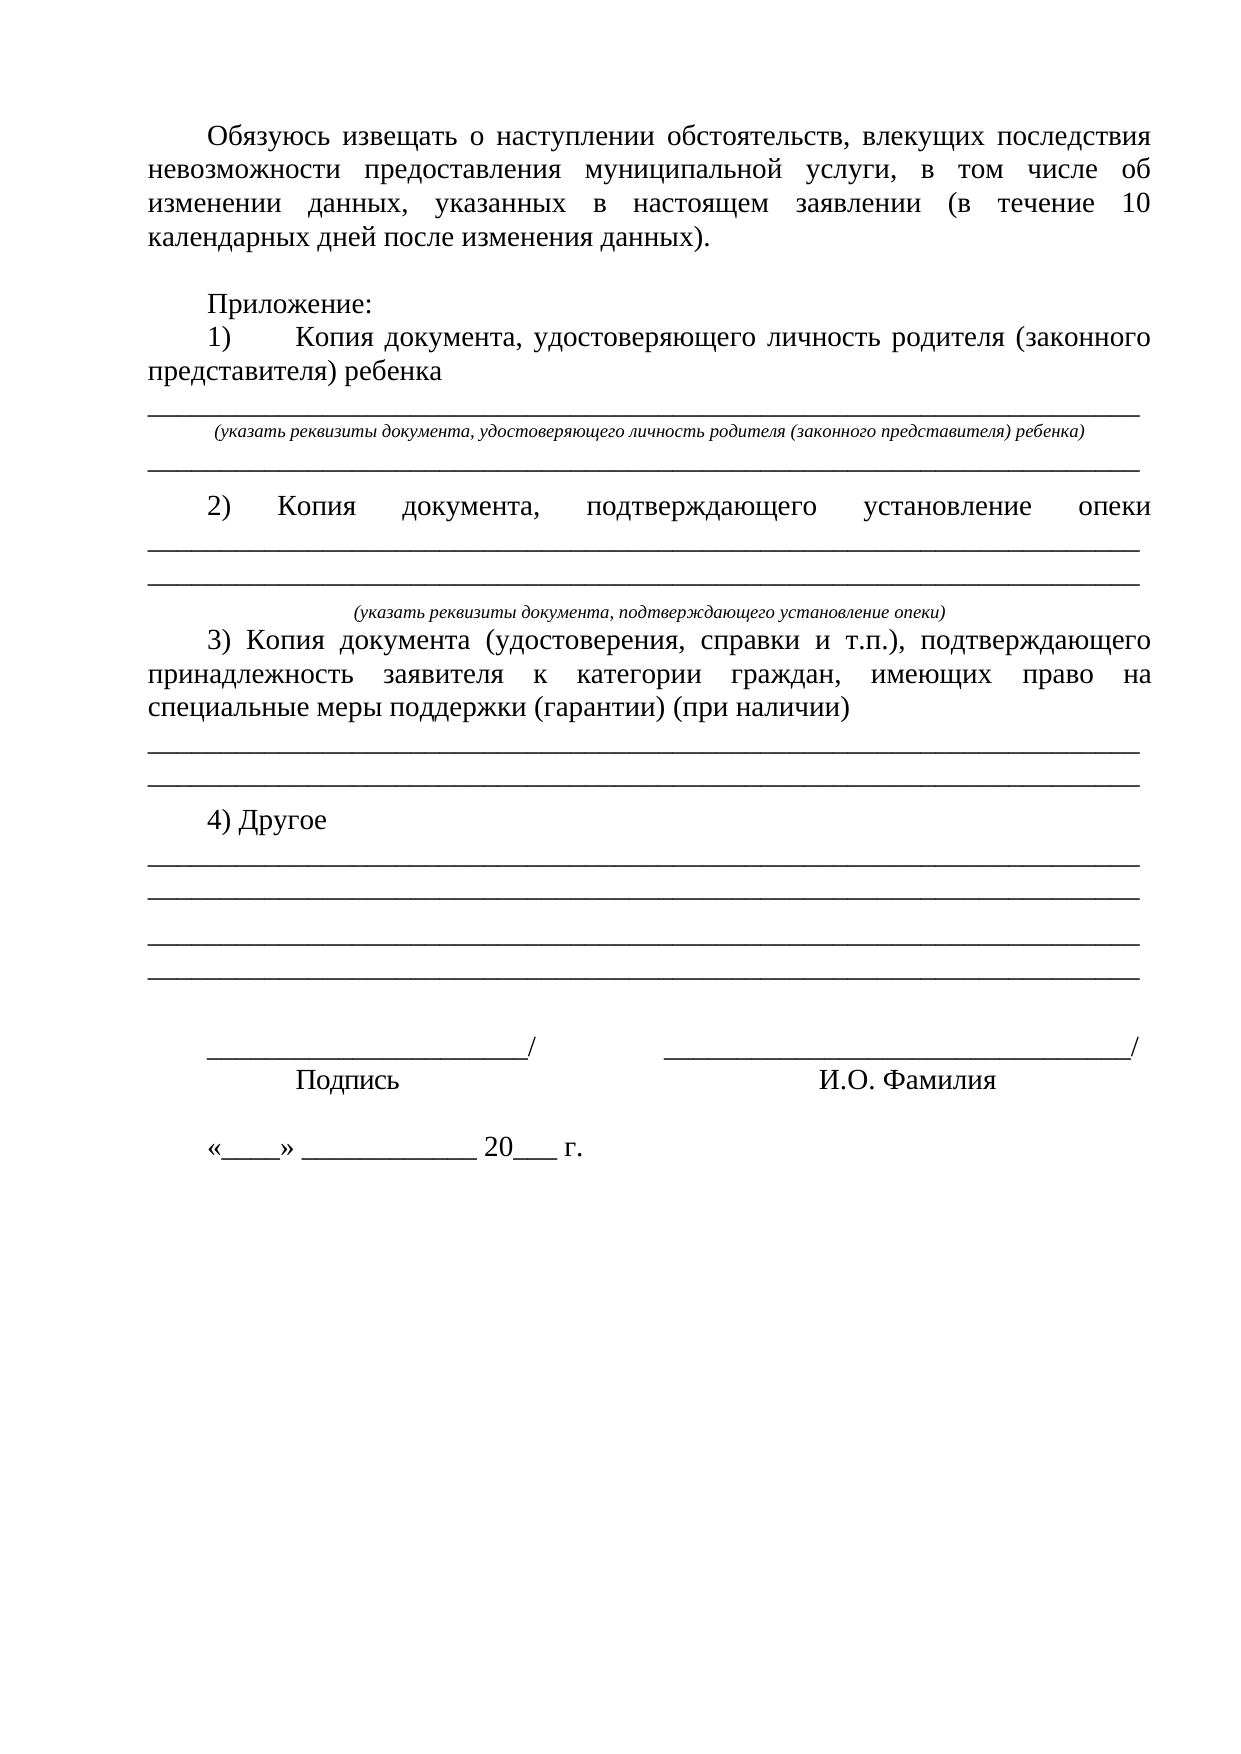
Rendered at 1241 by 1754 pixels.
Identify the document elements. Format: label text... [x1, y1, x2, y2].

text (указать реквизиты документа, удостоверяющего личность родителя (законного представителя) ребенка) [148, 420, 1152, 442]
text ______________________/ ________________________________/ [148, 1029, 1152, 1062]
text Приложение: [148, 286, 1152, 319]
text ____________________________________________________________________ [148, 442, 1152, 475]
list Копия документа, удостоверяющего личность родителя (законного представителя) ребенка [148, 319, 1152, 386]
text ________________________________________________________________________________________________________________________________________ [148, 723, 1152, 790]
text 2) Копия документа, подтверждающего установление опеки ________________________________________________________________________________________________________________________________________ [148, 488, 1152, 588]
text Подпись И.О. Фамилия [148, 1062, 1152, 1096]
text ____________________________________________________________________ [148, 386, 1152, 420]
text 3) Копия документа (удостоверения, справки и т.п.), подтверждающего принадлежность заявителя к категории граждан, имеющих право на специальные меры поддержки (гарантии) (при наличии) [148, 622, 1152, 723]
text (указать реквизиты документа, подтверждающего установление опеки) [148, 601, 1152, 622]
text 4) Другое ________________________________________________________________________________________________________________________________________ [148, 802, 1152, 903]
text ________________________________________________________________________________________________________________________________________ [148, 916, 1152, 983]
text Обязуюсь извещать о наступлении обстоятельств, влекущих последствия невозможности предоставления муниципальной услуги, в том числе об изменении данных, указанных в настоящем заявлении (в течение 10 календарных дней после изменения данных). [148, 118, 1152, 252]
text «____» ____________ 20___ г. [148, 1129, 1152, 1163]
